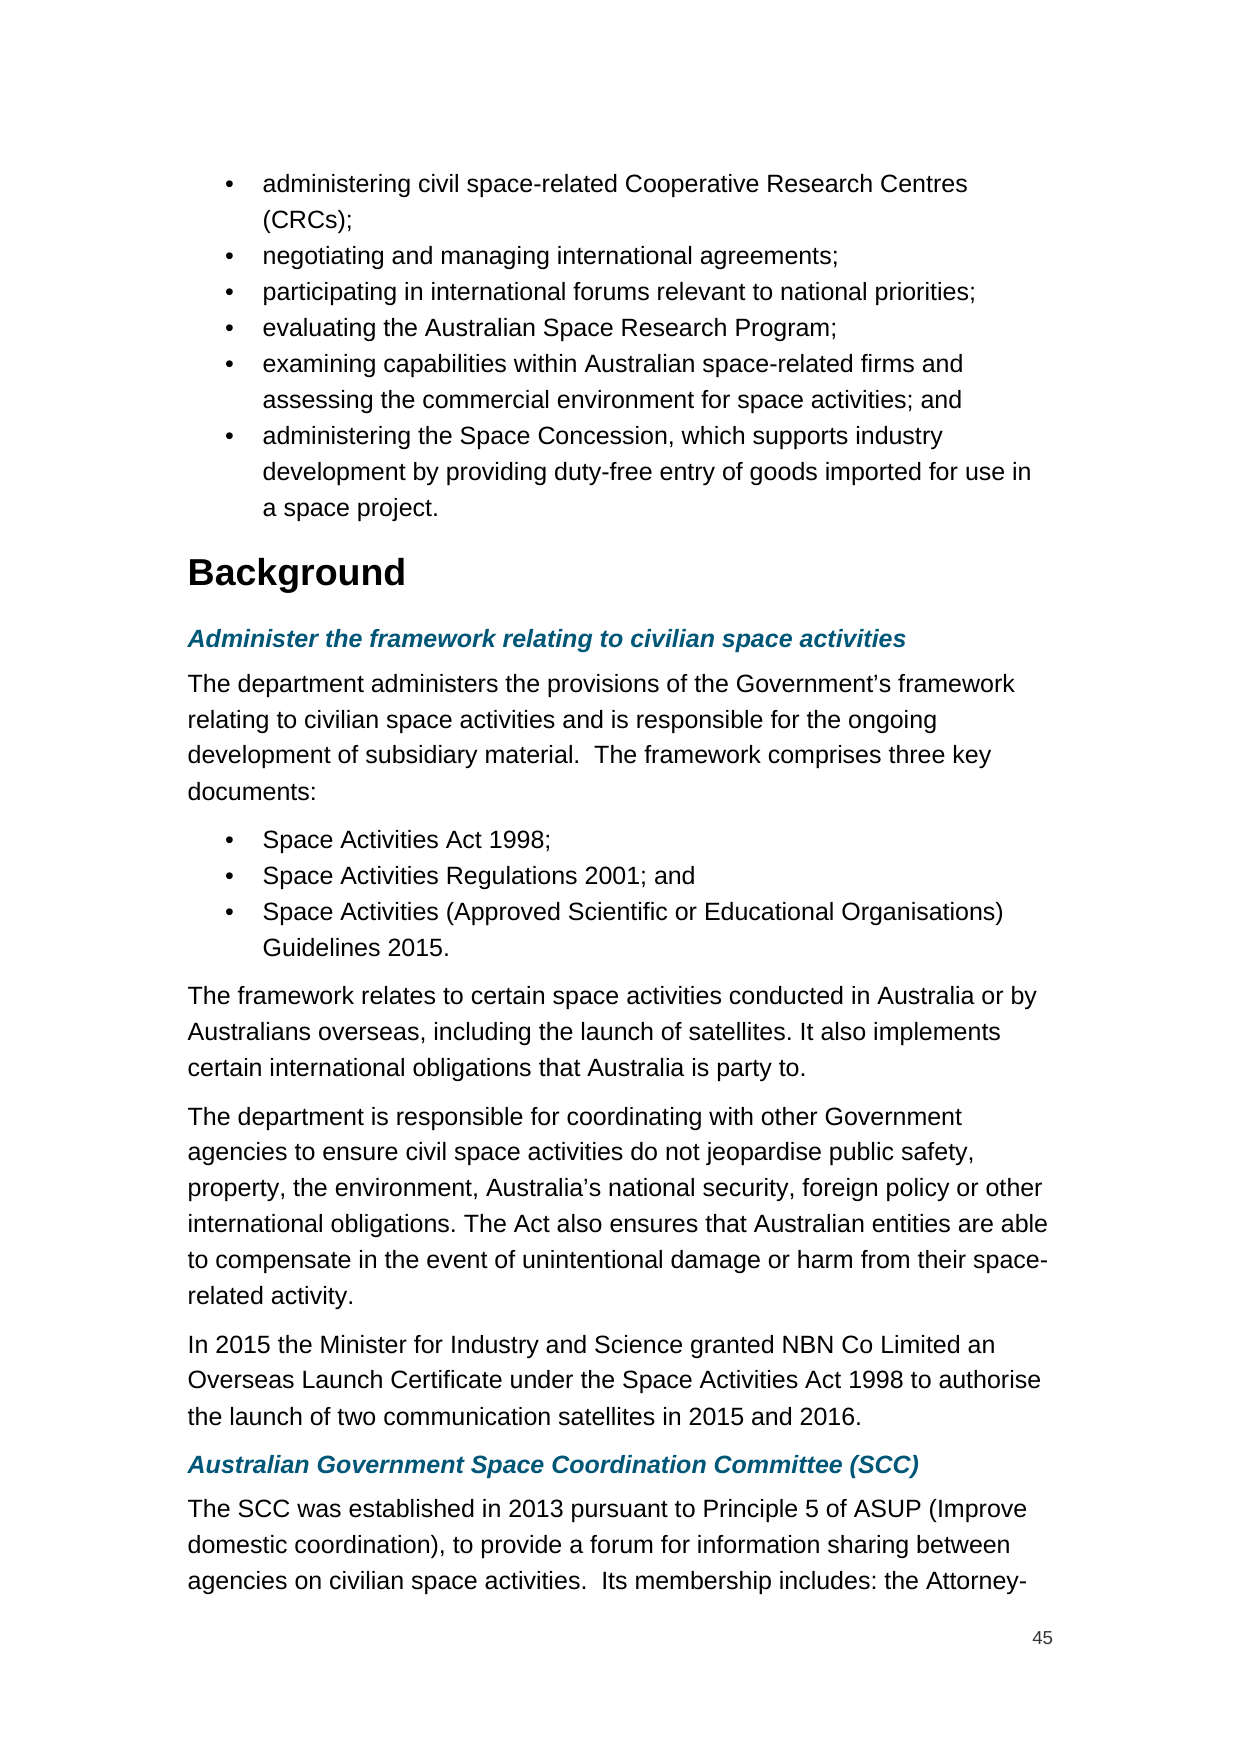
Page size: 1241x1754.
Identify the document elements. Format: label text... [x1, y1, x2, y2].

list administering civil space-related Cooperative Research Centres (CRCs); [225, 169, 1053, 234]
list evaluating the Australian Space Research Program; [225, 313, 1053, 342]
subtitle Australian Government Space Coordination Committee (SCC) [187, 1450, 1053, 1479]
text The framework relates to certain space activities conducted in Australia or by Australians overseas, including the launch of satellites. It also implements certain international obligations that Australia is party to. [187, 981, 1053, 1082]
list negotiating and managing international agreements; [225, 241, 1053, 270]
text The department is responsible for coordinating with other Government agencies to ensure civil space activities do not jeopardise public safety, property, the environment, Australia’s national security, foreign policy or other international obligations. The Act also ensures that Australian entities are able to compensate in the event of unintentional damage or harm from their space-related activity. [187, 1101, 1053, 1310]
list examining capabilities within Australian space-related firms and assessing the commercial environment for space activities; and [225, 349, 1053, 414]
list participating in international forums relevant to national priorities; [225, 277, 1053, 306]
list Space Activities Act 1998; [225, 825, 1053, 854]
text In 2015 the Minister for Industry and Science granted NBN Co Limited an Overseas Launch Certificate under the Space Activities Act 1998 to authorise the launch of two communication satellites in 2015 and 2016. [187, 1329, 1053, 1430]
list Space Activities Regulations 2001; and [225, 861, 1053, 889]
list Space Activities (Approved Scientific or Educational Organisations) Guidelines 2015. [225, 897, 1053, 961]
list administering the Space Concession, which supports industry development by providing duty-free entry of goods imported for use in a space project. [225, 421, 1053, 522]
text The department administers the provisions of the Government’s framework relating to civilian space activities and is responsible for the ongoing development of subsidiary material. The framework comprises three key documents: [187, 669, 1053, 805]
subtitle Background [187, 550, 1053, 593]
subtitle Administer the framework relating to civilian space activities [187, 624, 1053, 653]
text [187, 1494, 1053, 1595]
